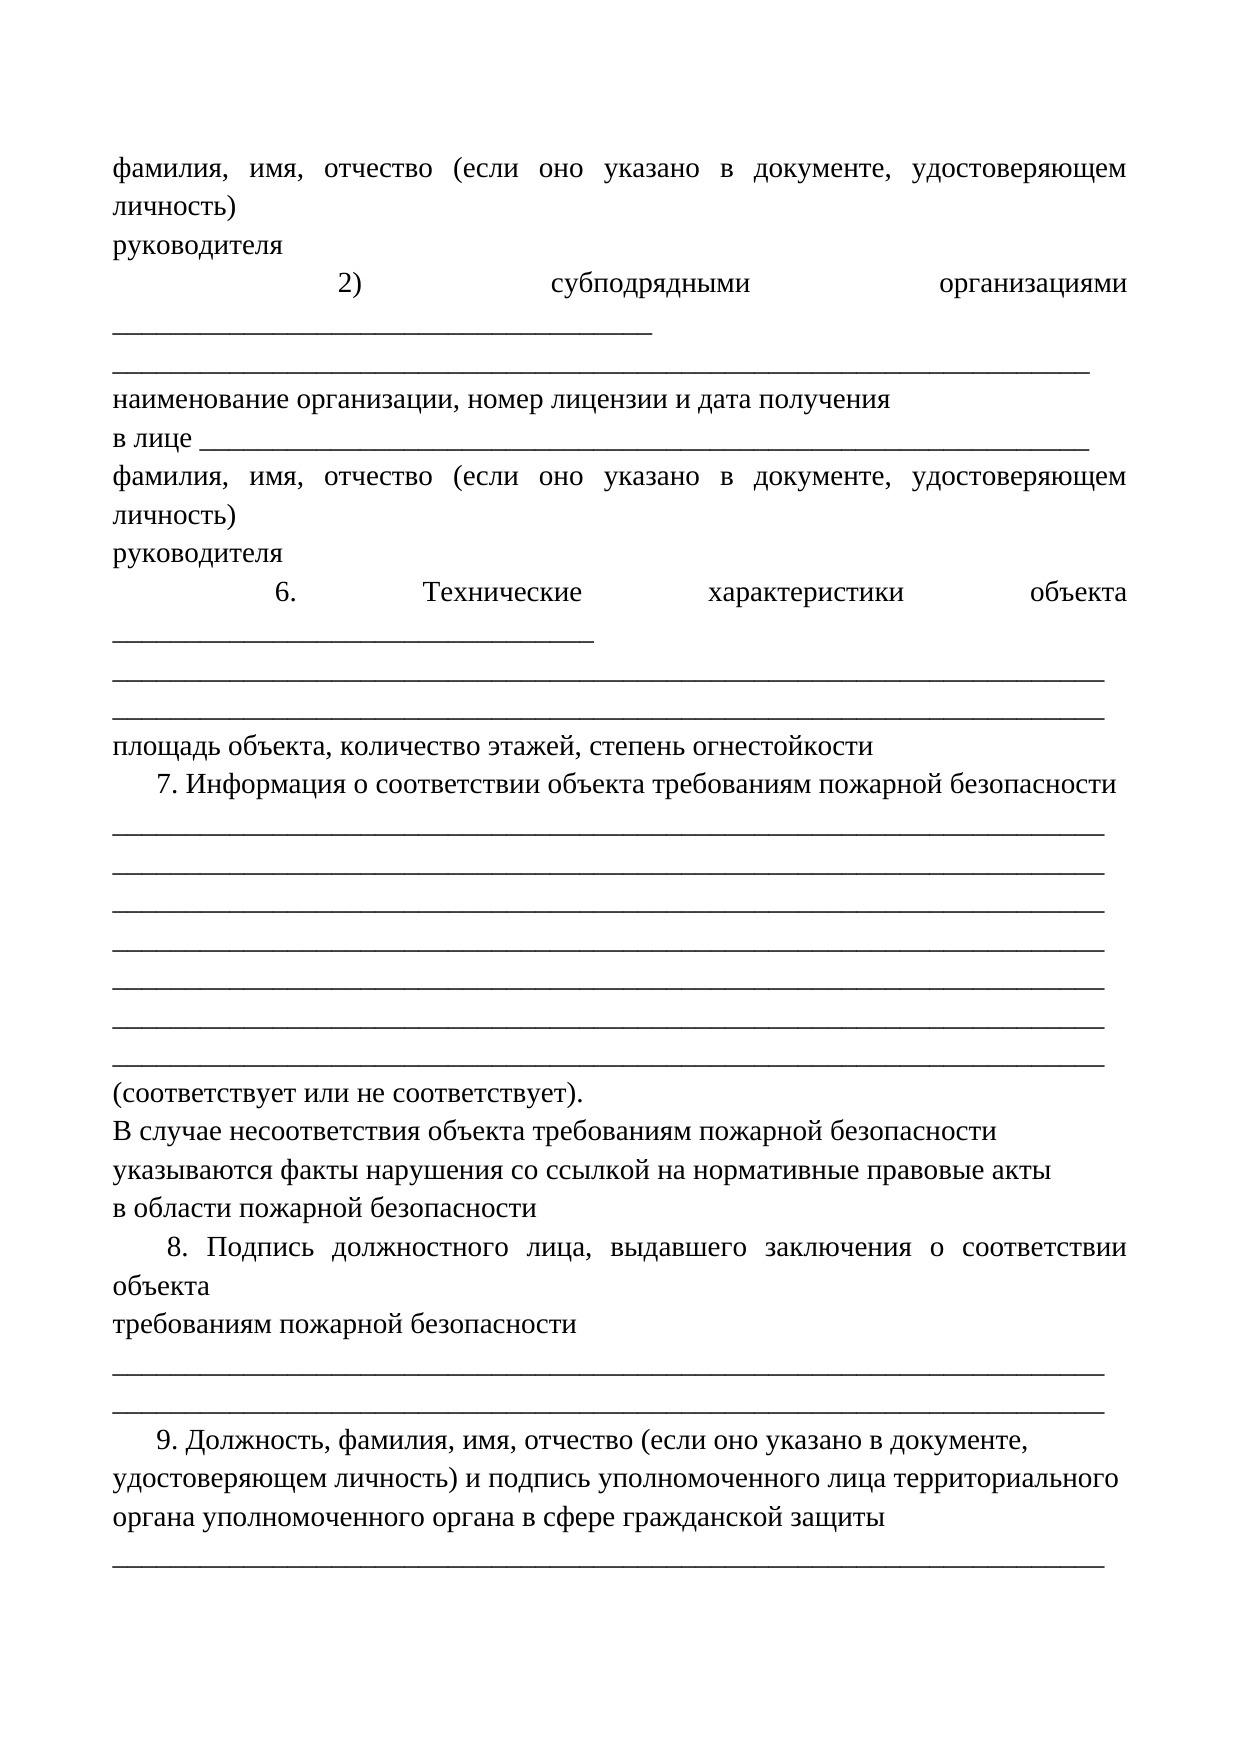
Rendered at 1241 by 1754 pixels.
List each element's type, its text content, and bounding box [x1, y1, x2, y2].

text 9. Должность, фамилия, имя, отчество (если оно указано в документе, [112, 1422, 1128, 1455]
text 7. Информация о соответствии объекта требованиям пожарной безопасности [112, 767, 1128, 800]
text ____________________________________________________________________ [112, 921, 1128, 954]
text площадь объекта, количество этажей, степень огнестойкости [112, 728, 1128, 762]
text ____________________________________________________________________ [112, 1345, 1128, 1378]
text органа уполномоченного органа в сфере гражданской защиты [112, 1499, 1128, 1532]
text фамилия, имя, отчество (если оно указано в документе, удостоверяющем личность) [112, 150, 1128, 222]
text ____________________________________________________________________ [112, 959, 1128, 993]
text ____________________________________________________________________ [112, 805, 1128, 839]
text 6. Технические характеристики объекта _________________________________ [112, 574, 1128, 646]
text указываются факты нарушения со ссылкой на нормативные правовые акты [112, 1152, 1128, 1186]
text ____________________________________________________________________ [112, 844, 1128, 877]
text ____________________________________________________________________ [112, 998, 1128, 1031]
text ____________________________________________________________________ [112, 689, 1128, 723]
text ___________________________________________________________________ [112, 343, 1128, 376]
text руководителя [112, 227, 1128, 261]
text наименование организации, номер лицензии и дата получения [112, 381, 1128, 415]
text В случае несоответствия объекта требованиям пожарной безопасности [112, 1113, 1128, 1147]
text в области пожарной безопасности [112, 1191, 1128, 1224]
text ____________________________________________________________________ [112, 651, 1128, 684]
text ____________________________________________________________________ [112, 1036, 1128, 1070]
text (соответствует или не соответствует). [112, 1075, 1128, 1108]
text ____________________________________________________________________ [112, 882, 1128, 916]
text требованиям пожарной безопасности [112, 1306, 1128, 1340]
text фамилия, имя, отчество (если оно указано в документе, удостоверяющем личность) [112, 458, 1128, 530]
text 2) субподрядными организациями _____________________________________ [112, 266, 1128, 338]
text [112, 1537, 1128, 1571]
text удостоверяющем личность) и подпись уполномоченного лица территориального [112, 1460, 1128, 1494]
text в лице _____________________________________________________________ [112, 420, 1128, 453]
text ____________________________________________________________________ [112, 1383, 1128, 1417]
text 8. Подпись должностного лица, выдавшего заключения о соответствии объекта [112, 1229, 1128, 1301]
text руководителя [112, 535, 1128, 569]
